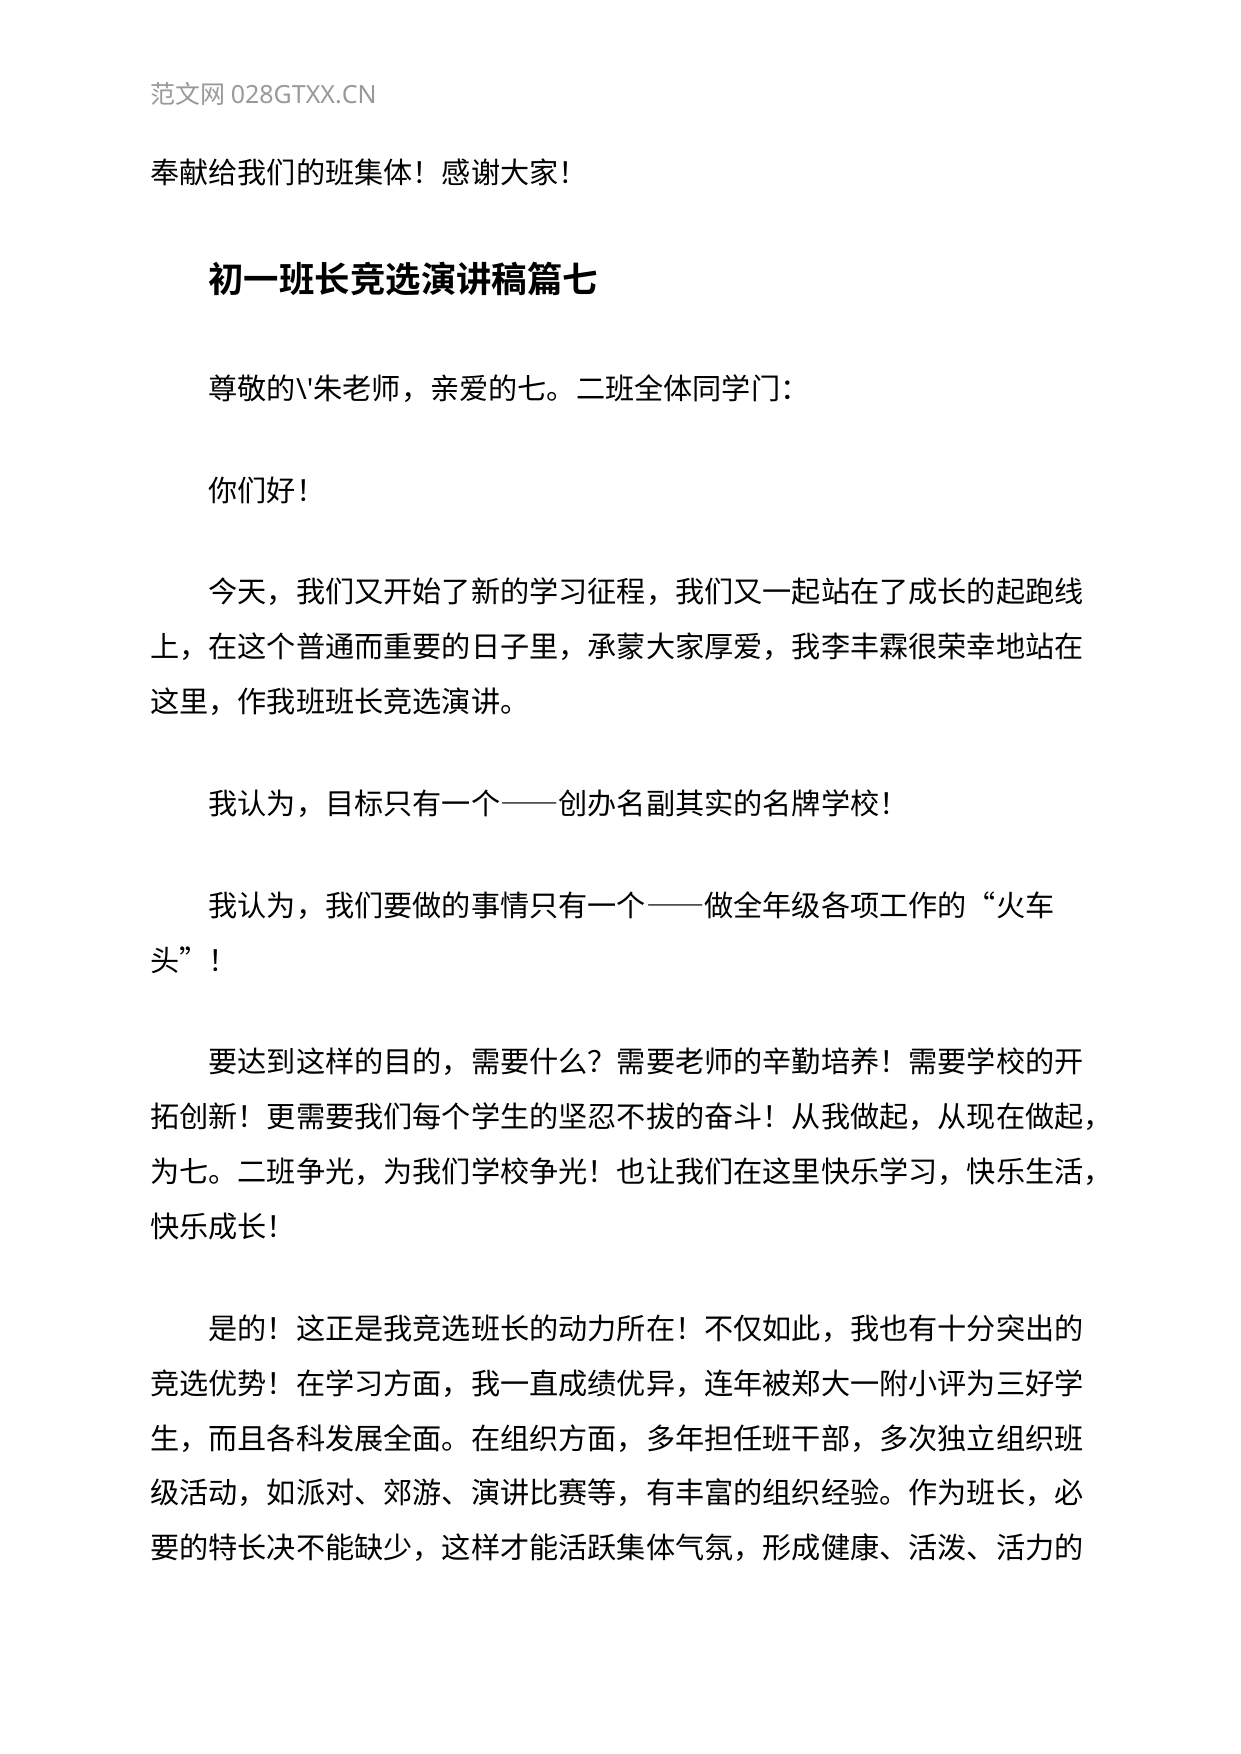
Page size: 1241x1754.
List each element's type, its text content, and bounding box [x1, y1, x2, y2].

text 我认为，目标只有一个——创办名副其实的名牌学校！ [150, 781, 1090, 823]
text 要达到这样的目的，需要什么？需要老师的辛勤培养！需要学校的开拓创新！更需要我们每个学生的坚忍不拔的奋斗！从我做起，从现在做起，为七。二班争光，为我们学校争光！也让我们在这里快乐学习，快乐生活，快乐成长！ [150, 1039, 1090, 1246]
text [150, 150, 1090, 192]
text 尊敬的\'朱老师，亲爱的七。二班全体同学门： [150, 365, 1090, 408]
text 初一班长竞选演讲稿篇七 [150, 252, 1090, 303]
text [150, 1305, 1090, 1567]
text 我认为，我们要做的事情只有一个——做全年级各项工作的“火车头”！ [150, 882, 1090, 979]
text 你们好！ [150, 467, 1090, 509]
text 今天，我们又开始了新的学习征程，我们又一起站在了成长的起跑线上，在这个普通而重要的日子里，承蒙大家厚爱，我李丰霖很荣幸地站在这里，作我班班长竞选演讲。 [150, 569, 1090, 721]
